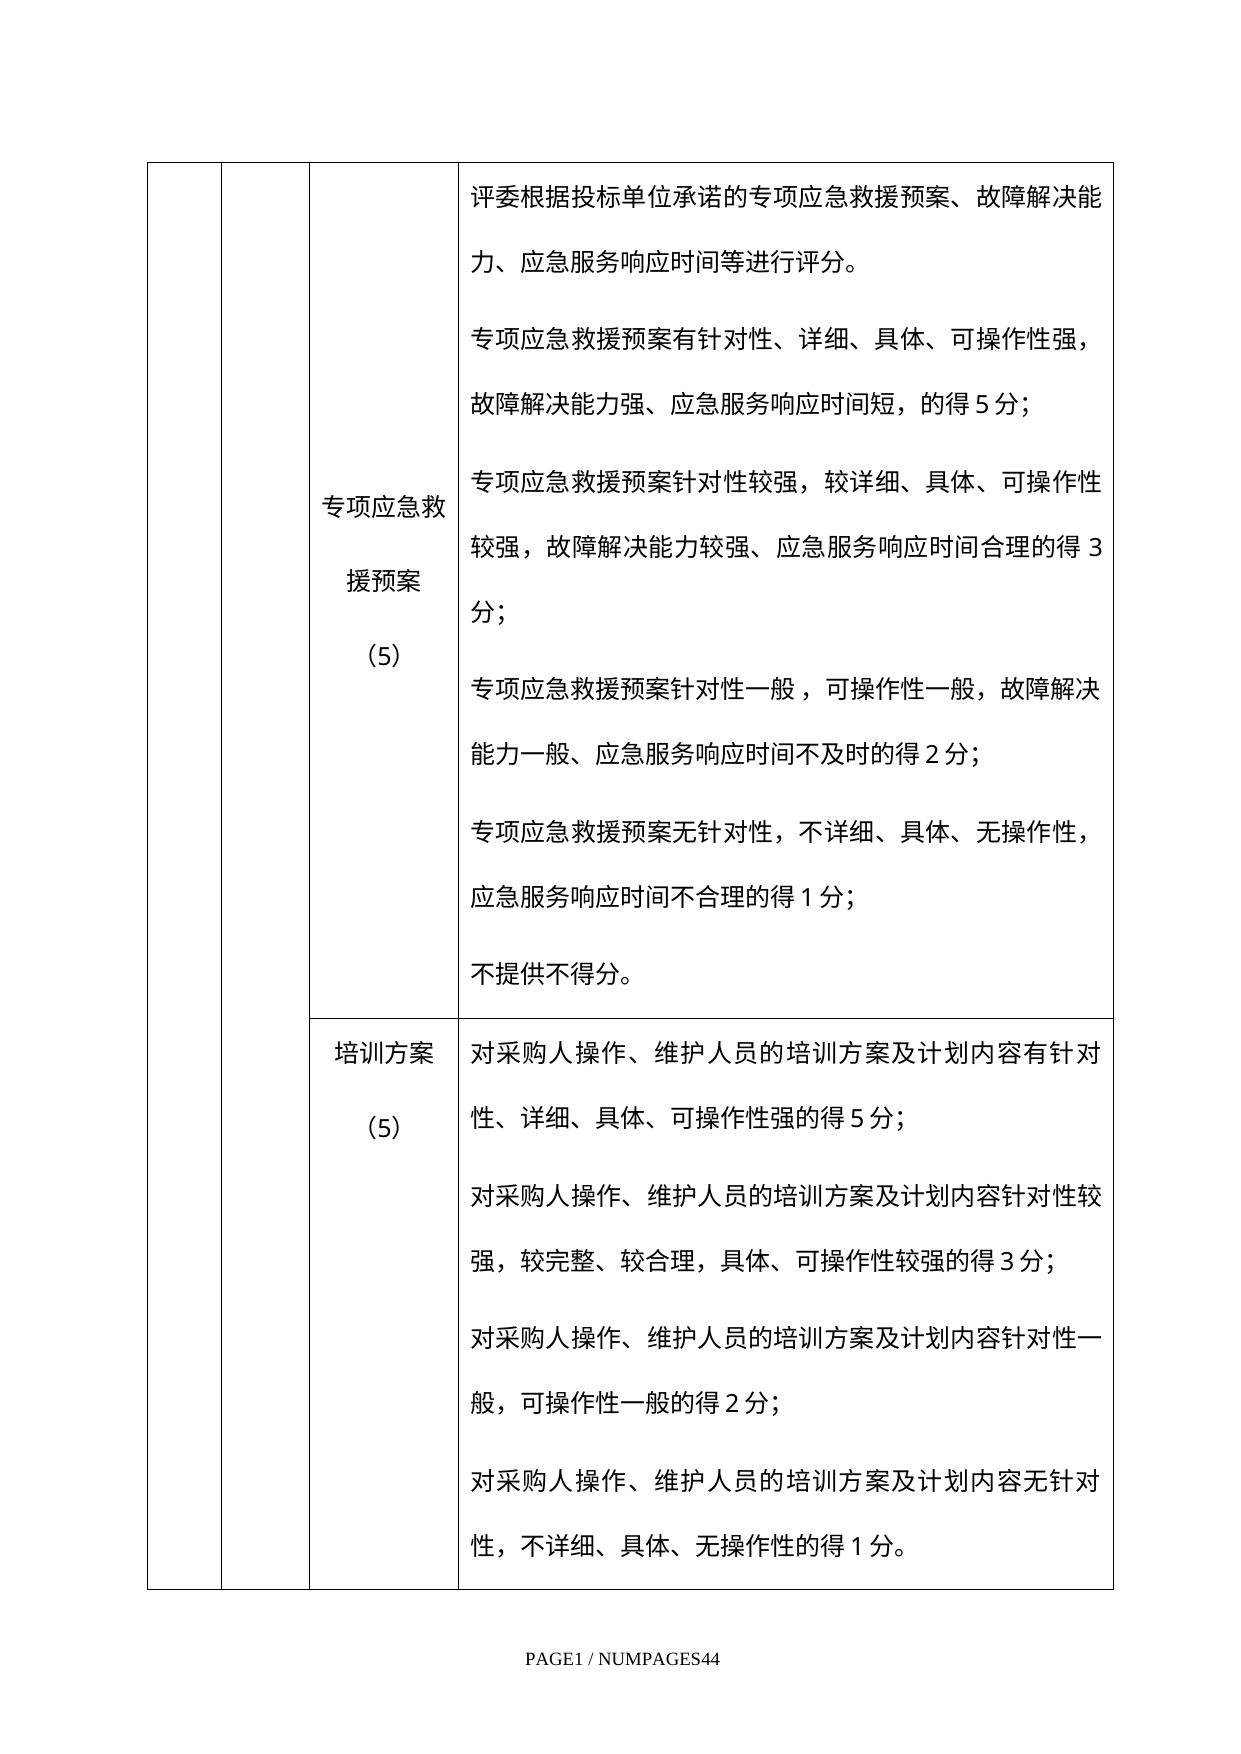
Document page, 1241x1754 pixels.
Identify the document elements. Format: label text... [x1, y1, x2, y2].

table_cell 培训方案（5） [310, 1019, 458, 1589]
table_cell 专项应急救援预案（5） [310, 163, 458, 1018]
table_cell 评委根据投标单位承诺的专项应急救援预案、故障解决能力、应急服务响应时间等进行评分。 专项应急救援预案有针对性、详细、具体、可操作性强，故障解决能力强、应急服务响应时间短，的得5分； 专项应急救援预案针对性较强，较详细、具体、可操作性较强，故障解决能力较强、应急服务响应时间合理的得3分； 专项应急救援预案针对性一般 ，可操作性一般，故障解决能力一般、应急服务响应时间不及时的得2分； 专项应急救援预案无针对性，不详细、具体、无操作性，应急服务响应时间不合理的得1分； 不提供不得分。 [459, 163, 1113, 1018]
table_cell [459, 1019, 1113, 1589]
